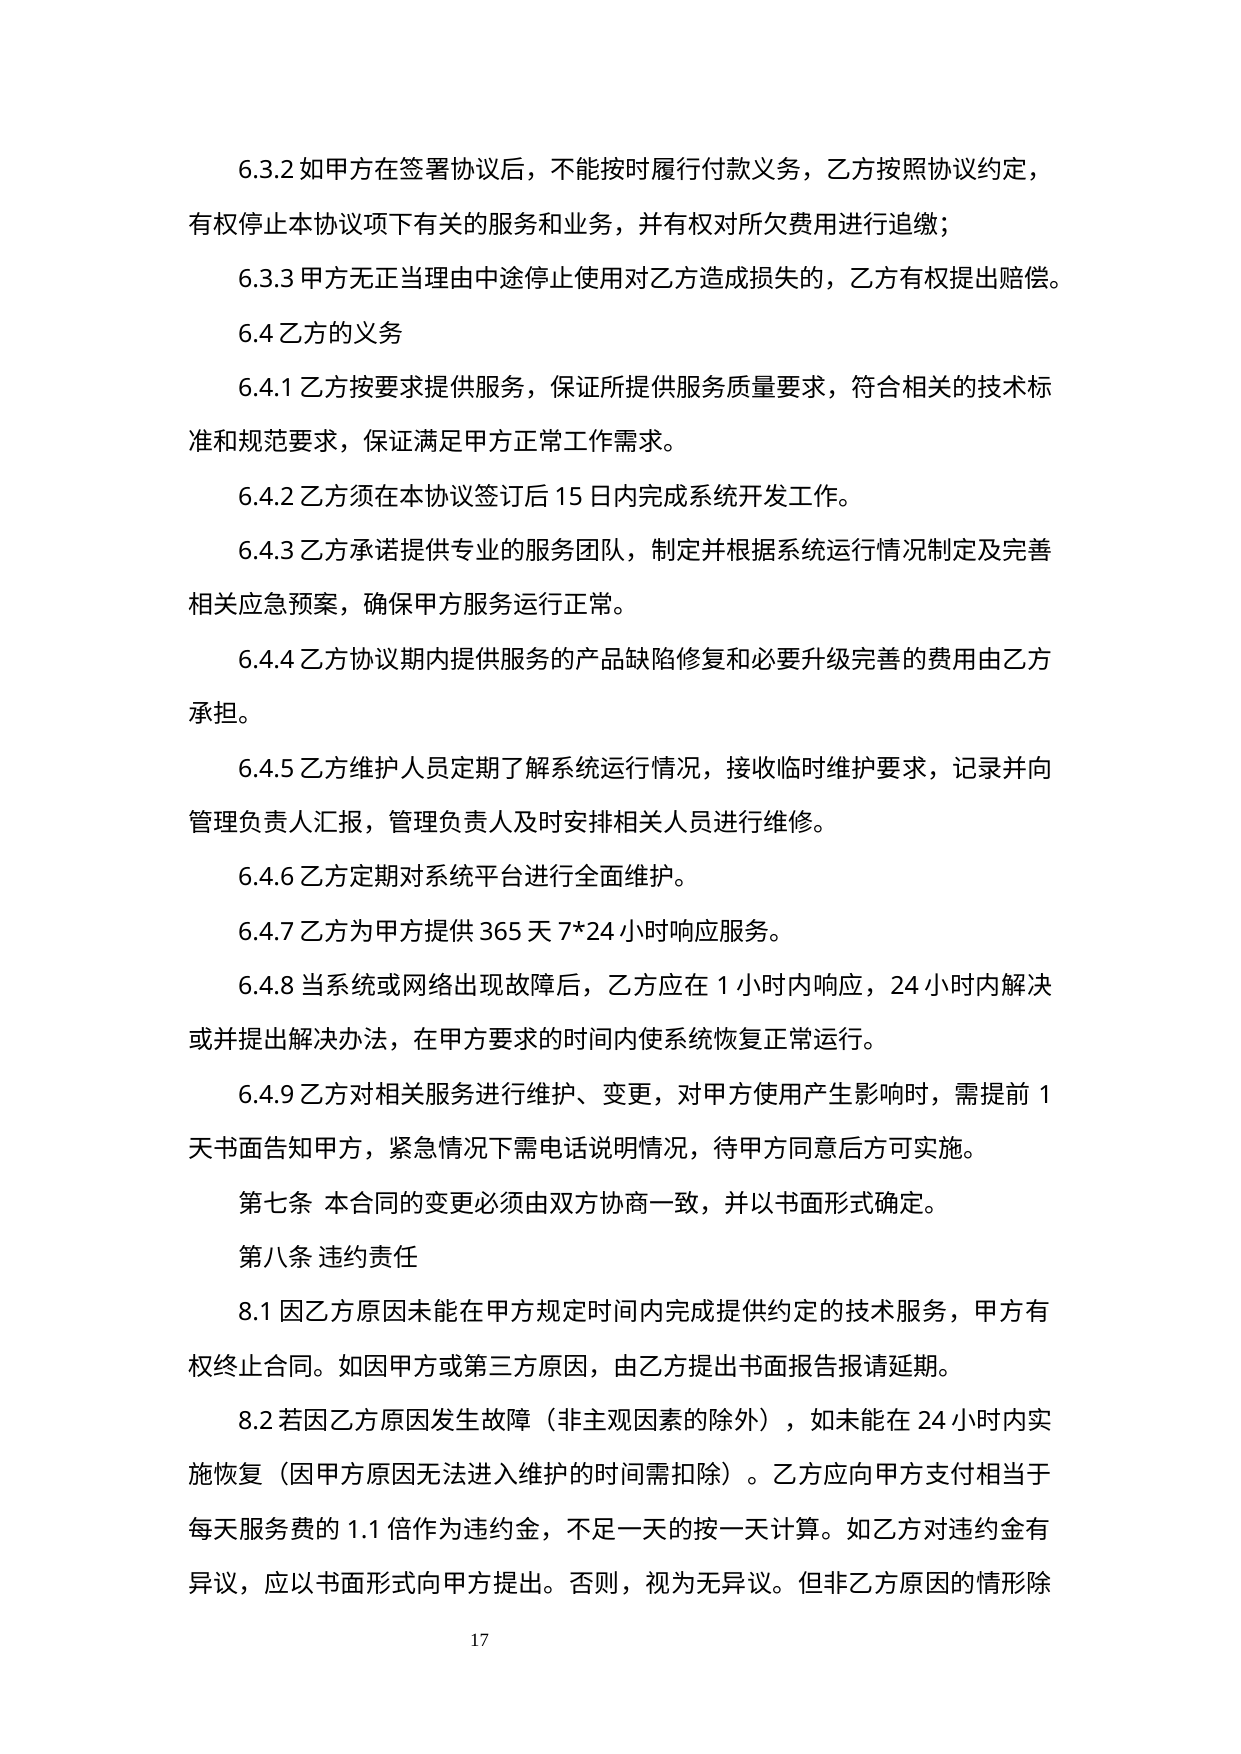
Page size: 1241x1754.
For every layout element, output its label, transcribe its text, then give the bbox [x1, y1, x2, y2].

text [188, 1401, 1052, 1600]
text 6.4.9乙方对相关服务进行维护、变更，对甲方使用产生影响时，需提前1天书面告知甲方，紧急情况下需电话说明情况，待甲方同意后方可实施。 [188, 1074, 1052, 1165]
text 6.4.1乙方按要求提供服务，保证所提供服务质量要求，符合相关的技术标准和规范要求，保证满足甲方正常工作需求。 [188, 367, 1052, 458]
text 6.4.5乙方维护人员定期了解系统运行情况，接收临时维护要求，记录并向管理负责人汇报，管理负责人及时安排相关人员进行维修。 [188, 748, 1052, 839]
text 6.4.4乙方协议期内提供服务的产品缺陷修复和必要升级完善的费用由乙方承担。 [188, 639, 1052, 730]
text 6.4乙方的义务 [188, 313, 1052, 349]
text 第八条 违约责任 [188, 1237, 1052, 1274]
text 6.4.6乙方定期对系统平台进行全面维护。 [188, 857, 1052, 893]
text 第七条 本合同的变更必须由双方协商一致，并以书面形式确定。 [188, 1183, 1052, 1219]
text 6.4.7乙方为甲方提供365天 7*24小时响应服务。 [188, 911, 1052, 947]
text 6.4.2乙方须在本协议签订后15日内完成系统开发工作。 [188, 476, 1052, 512]
text 6.3.3甲方无正当理由中途停止使用对乙方造成损失的，乙方有权提出赔偿。 [188, 259, 1052, 295]
text 6.3.2如甲方在签署协议后，不能按时履行付款义务，乙方按照协议约定，有权停止本协议项下有关的服务和业务，并有权对所欠费用进行追缴； [188, 150, 1052, 241]
text 6.4.3乙方承诺提供专业的服务团队，制定并根据系统运行情况制定及完善相关应急预案，确保甲方服务运行正常。 [188, 531, 1052, 621]
text 6.4.8当系统或网络出现故障后，乙方应在1小时内响应，24小时内解决或并提出解决办法，在甲方要求的时间内使系统恢复正常运行。 [188, 966, 1052, 1056]
text 8.1因乙方原因未能在甲方规定时间内完成提供约定的技术服务，甲方有权终止合同。如因甲方或第三方原因，由乙方提出书面报告报请延期。 [188, 1292, 1052, 1382]
